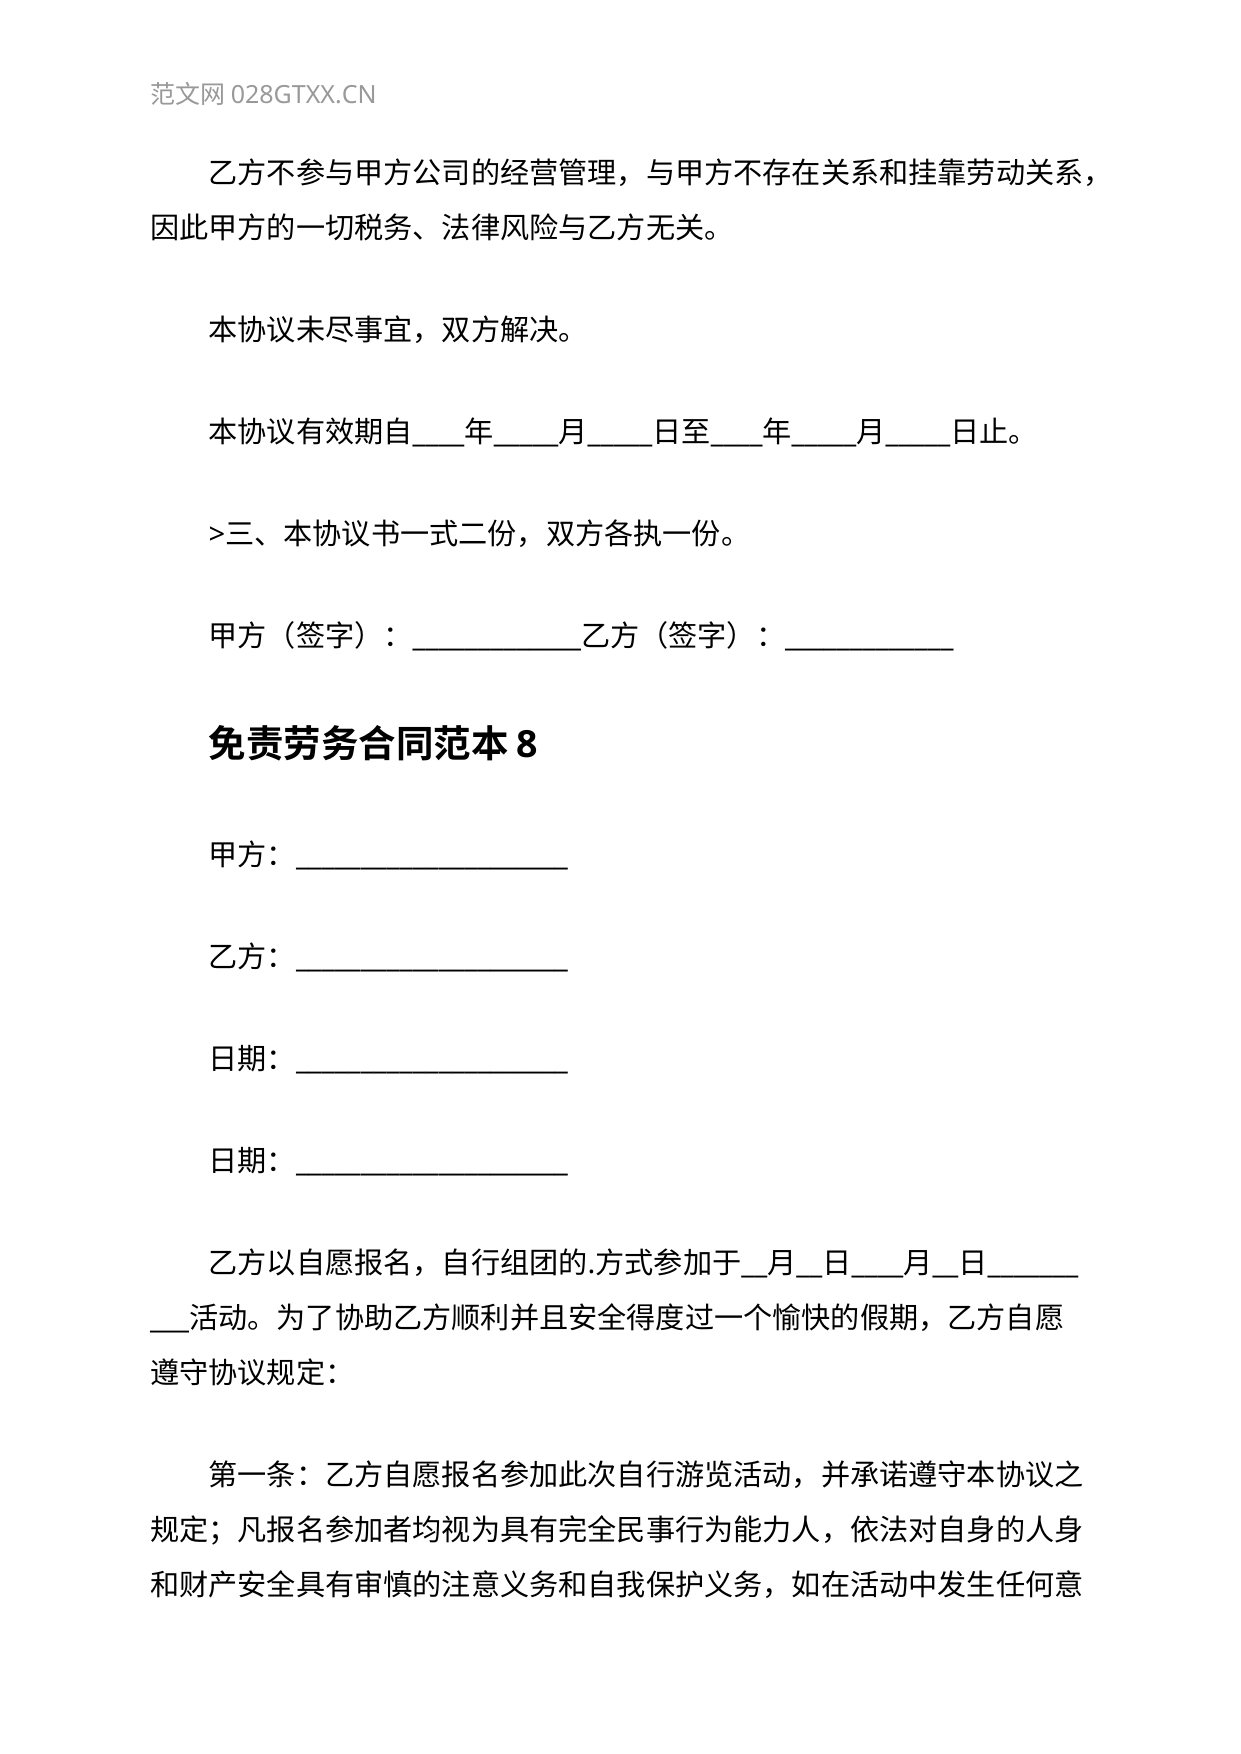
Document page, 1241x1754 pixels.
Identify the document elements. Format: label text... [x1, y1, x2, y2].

text 本协议有效期自____年_____月_____日至____年_____月_____日止。 [150, 408, 1090, 451]
text 甲方：_____________________ [150, 832, 1090, 874]
text >三、本协议书一式二份，双方各执一份。 [150, 510, 1090, 553]
text 乙方不参与甲方公司的经营管理，与甲方不存在关系和挂靠劳动关系，因此甲方的一切税务、法律风险与乙方无关。 [150, 150, 1090, 247]
text 乙方以自愿报名，自行组团的.方式参加于__月__日____月__日__________活动。为了协助乙方顺利并且安全得度过一个愉快的假期，乙方自愿遵守协议规定： [150, 1240, 1090, 1392]
text 甲方（签字）：_____________乙方（签字）：_____________ [150, 612, 1090, 655]
text 乙方：_____________________ [150, 934, 1090, 976]
text 日期：_____________________ [150, 1138, 1090, 1180]
text 免责劳务合同范本8 [150, 714, 1090, 769]
text 日期：_____________________ [150, 1036, 1090, 1078]
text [150, 1452, 1090, 1604]
text 本协议未尽事宜，双方解决。 [150, 307, 1090, 349]
